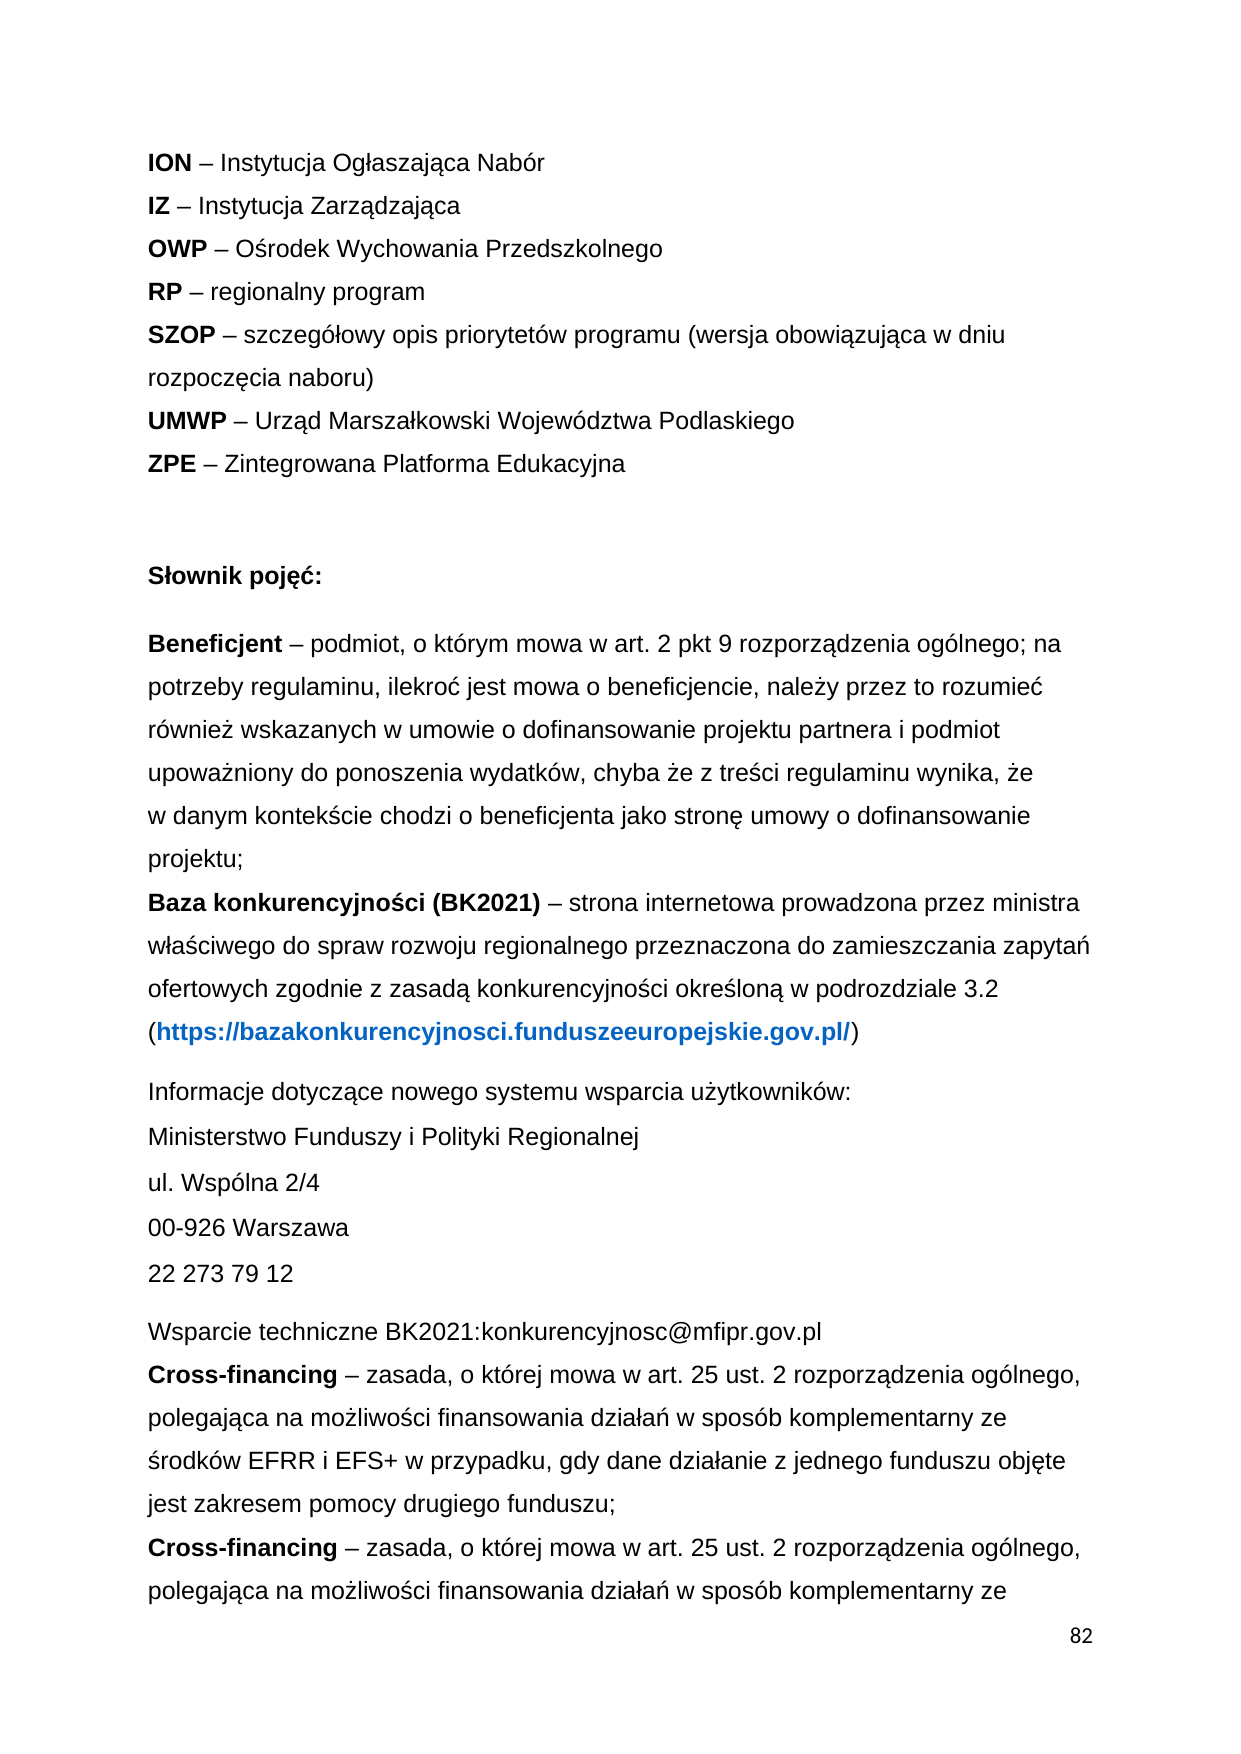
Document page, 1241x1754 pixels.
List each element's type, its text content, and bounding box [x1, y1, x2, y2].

text ZPE – Zintegrowana Platforma Edukacyjna [148, 449, 1093, 478]
text Baza konkurencyjności (BK2021) – strona internetowa prowadzona przez ministra właściwego do spraw rozwoju regionalnego przeznaczona do zamieszczania zapytań ofertowych zgodnie z zasadą konkurencyjności określoną w podrozdziale 3.2 (https://bazakonkurencyjnosci.funduszeeuropejskie.gov.pl/) [148, 888, 1093, 1046]
text Ministerstwo Funduszy i Polityki Regionalnej [148, 1122, 1093, 1151]
text 00-926 Warszawa [148, 1213, 1093, 1242]
text ul. Wspólna 2/4 [148, 1168, 1093, 1197]
text Beneficjent – podmiot, o którym mowa w art. 2 pkt 9 rozporządzenia ogólnego; na potrzeby regulaminu, ilekroć jest mowa o beneficjencie, należy przez to rozumieć również wskazanych w umowie o dofinansowanie projektu partnera i podmiot upoważniony do ponoszenia wydatków, chyba że z treści regulaminu wynika, że w danym kontekście chodzi o beneficjenta jako stronę umowy o dofinansowanie projektu; [148, 629, 1093, 873]
text ION – Instytucja Ogłaszająca Nabór [148, 148, 1093, 176]
text 22 273 79 12 [148, 1259, 1093, 1288]
text UMWP – Urząd Marszałkowski Województwa Podlaskiego [148, 406, 1093, 435]
text Słownik pojęć: [148, 561, 1093, 589]
text SZOP – szczegółowy opis priorytetów programu (wersja obowiązująca w dniu rozpoczęcia naboru) [148, 320, 1093, 392]
text RP – regionalny program [148, 277, 1093, 306]
text OWP – Ośrodek Wychowania Przedszkolnego [148, 234, 1093, 263]
text Wsparcie techniczne BK2021:konkurencyjnosc@mfipr.gov.pl [148, 1317, 1093, 1346]
text IZ – Instytucja Zarządzająca [148, 191, 1093, 219]
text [148, 1532, 1093, 1604]
text Informacje dotyczące nowego systemu wsparcia użytkowników: [148, 1077, 1093, 1106]
